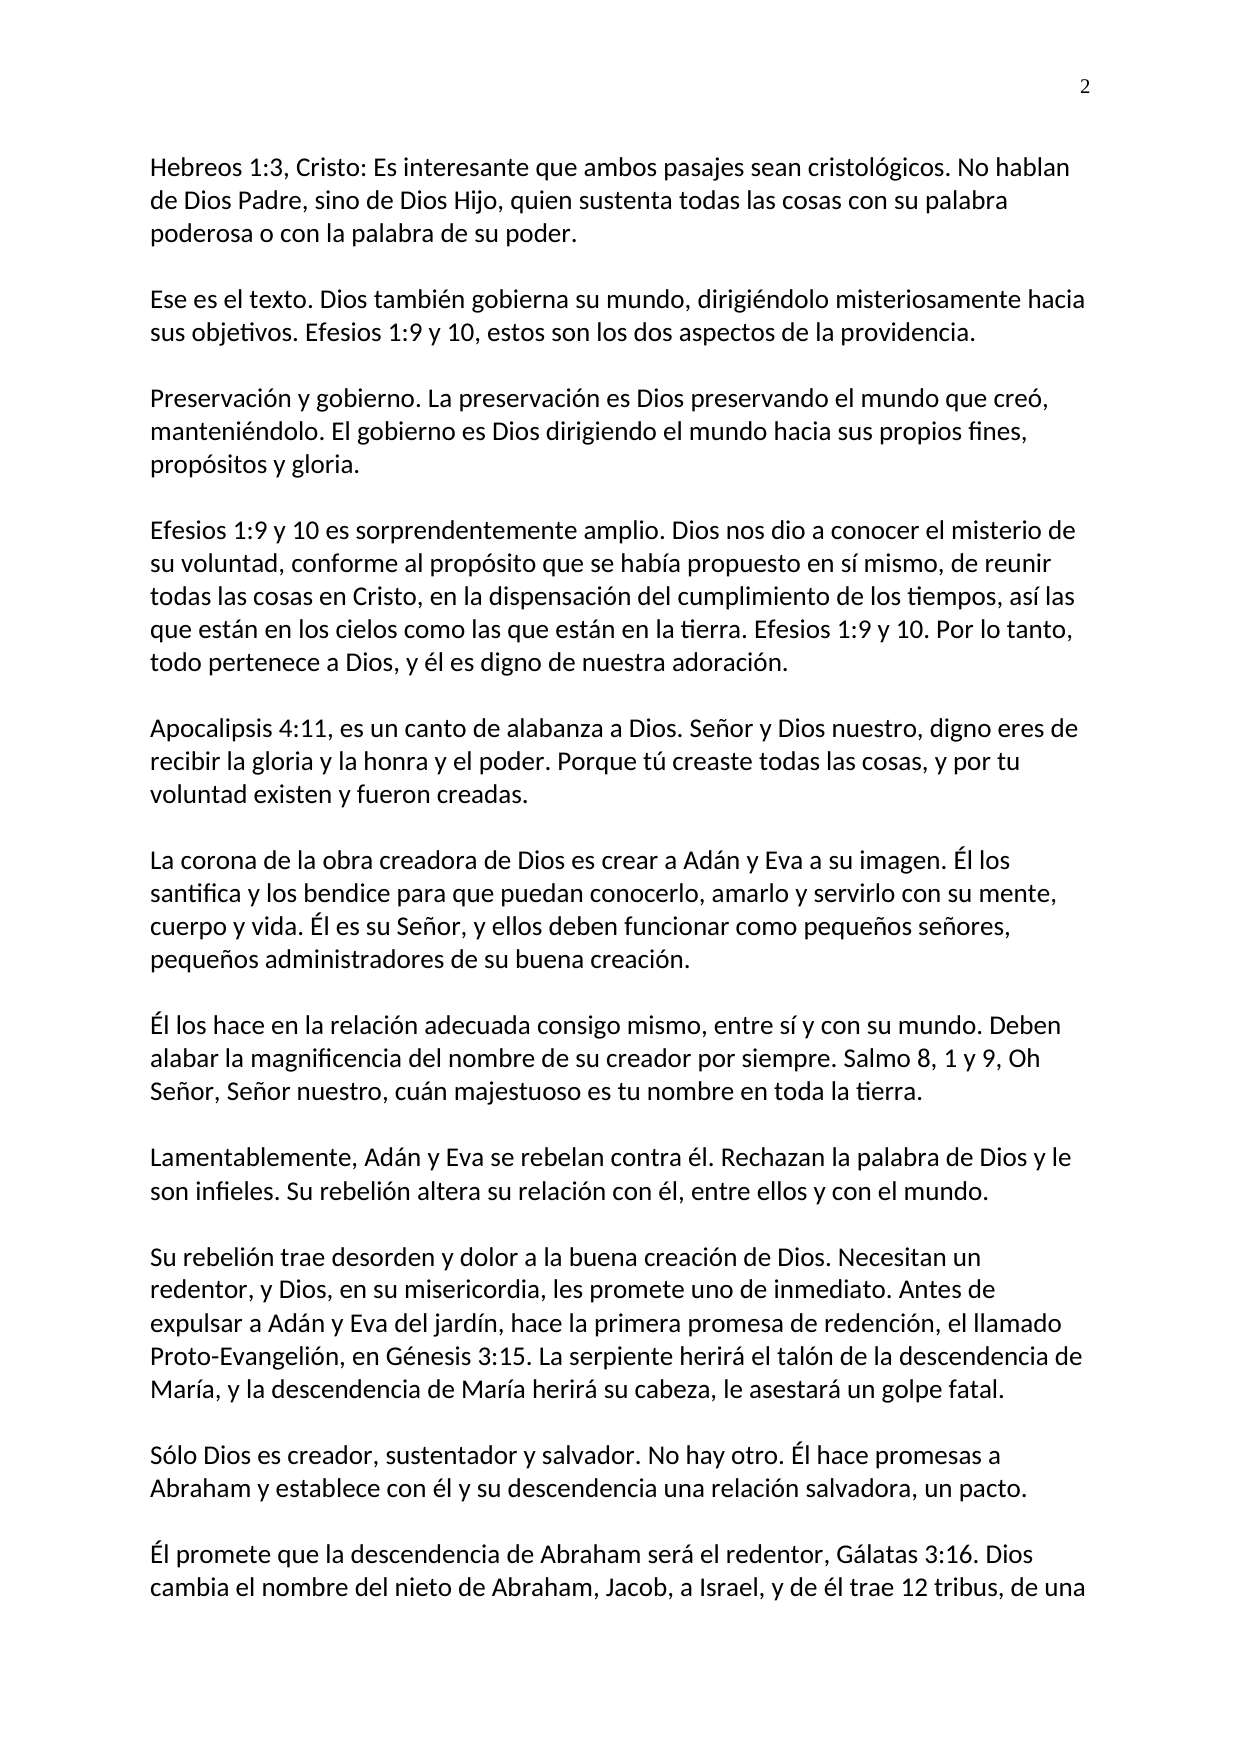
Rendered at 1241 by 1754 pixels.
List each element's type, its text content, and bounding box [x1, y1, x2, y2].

text Hebreos 1:3, Cristo: Es interesante que ambos pasajes sean cristológicos. No hablan de Dios Padre, sino de Dios Hijo, quien sustenta todas las cosas con su palabra poderosa o con la palabra de su poder. [150, 150, 1090, 249]
text Él los hace en la relación adecuada consigo mismo, entre sí y con su mundo. Deben alabar la magnificencia del nombre de su creador por siempre. Salmo 8, 1 y 9, Oh Señor, Señor nuestro, cuán majestuoso es tu nombre en toda la tierra. [150, 1008, 1090, 1108]
text Sólo Dios es creador, sustentador y salvador. No hay otro. Él hace promesas a Abraham y establece con él y su descendencia una relación salvadora, un pacto. [150, 1438, 1090, 1504]
text Lamentablemente, Adán y Eva se rebelan contra él. Rechazan la palabra de Dios y le son infieles. Su rebelión altera su relación con él, entre ellos y con el mundo. [150, 1141, 1090, 1207]
text Ese es el texto. Dios también gobierna su mundo, dirigiéndolo misteriosamente hacia sus objetivos. Efesios 1:9 y 10, estos son los dos aspectos de la providencia. [150, 282, 1090, 348]
text La corona de la obra creadora de Dios es crear a Adán y Eva a su imagen. Él los santifica y los bendice para que puedan conocerlo, amarlo y servirlo con su mente, cuerpo y vida. Él es su Señor, y ellos deben funcionar como pequeños señores, pequeños administradores de su buena creación. [150, 843, 1090, 976]
text Preservación y gobierno. La preservación es Dios preservando el mundo que creó, manteniéndolo. El gobierno es Dios dirigiendo el mundo hacia sus propios fines, propósitos y gloria. [150, 381, 1090, 480]
text Su rebelión trae desorden y dolor a la buena creación de Dios. Necesitan un redentor, y Dios, en su misericordia, les promete uno de inmediato. Antes de expulsar a Adán y Eva del jardín, hace la primera promesa de redención, el llamado Proto-Evangelión, en Génesis 3:15. La serpiente herirá el talón de la descendencia de María, y la descendencia de María herirá su cabeza, le asestará un golpe fatal. [150, 1240, 1090, 1405]
text Efesios 1:9 y 10 es sorprendentemente amplio. Dios nos dio a conocer el misterio de su voluntad, conforme al propósito que se había propuesto en sí mismo, de reunir todas las cosas en Cristo, en la dispensación del cumplimiento de los tiempos, así las que están en los cielos como las que están en la tierra. Efesios 1:9 y 10. Por lo tanto, todo pertenece a Dios, y él es digno de nuestra adoración. [150, 513, 1090, 678]
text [150, 1537, 1090, 1603]
text Apocalipsis 4:11, es un canto de alabanza a Dios. Señor y Dios nuestro, digno eres de recibir la gloria y la honra y el poder. Porque tú creaste todas las cosas, y por tu voluntad existen y fueron creadas. [150, 711, 1090, 810]
